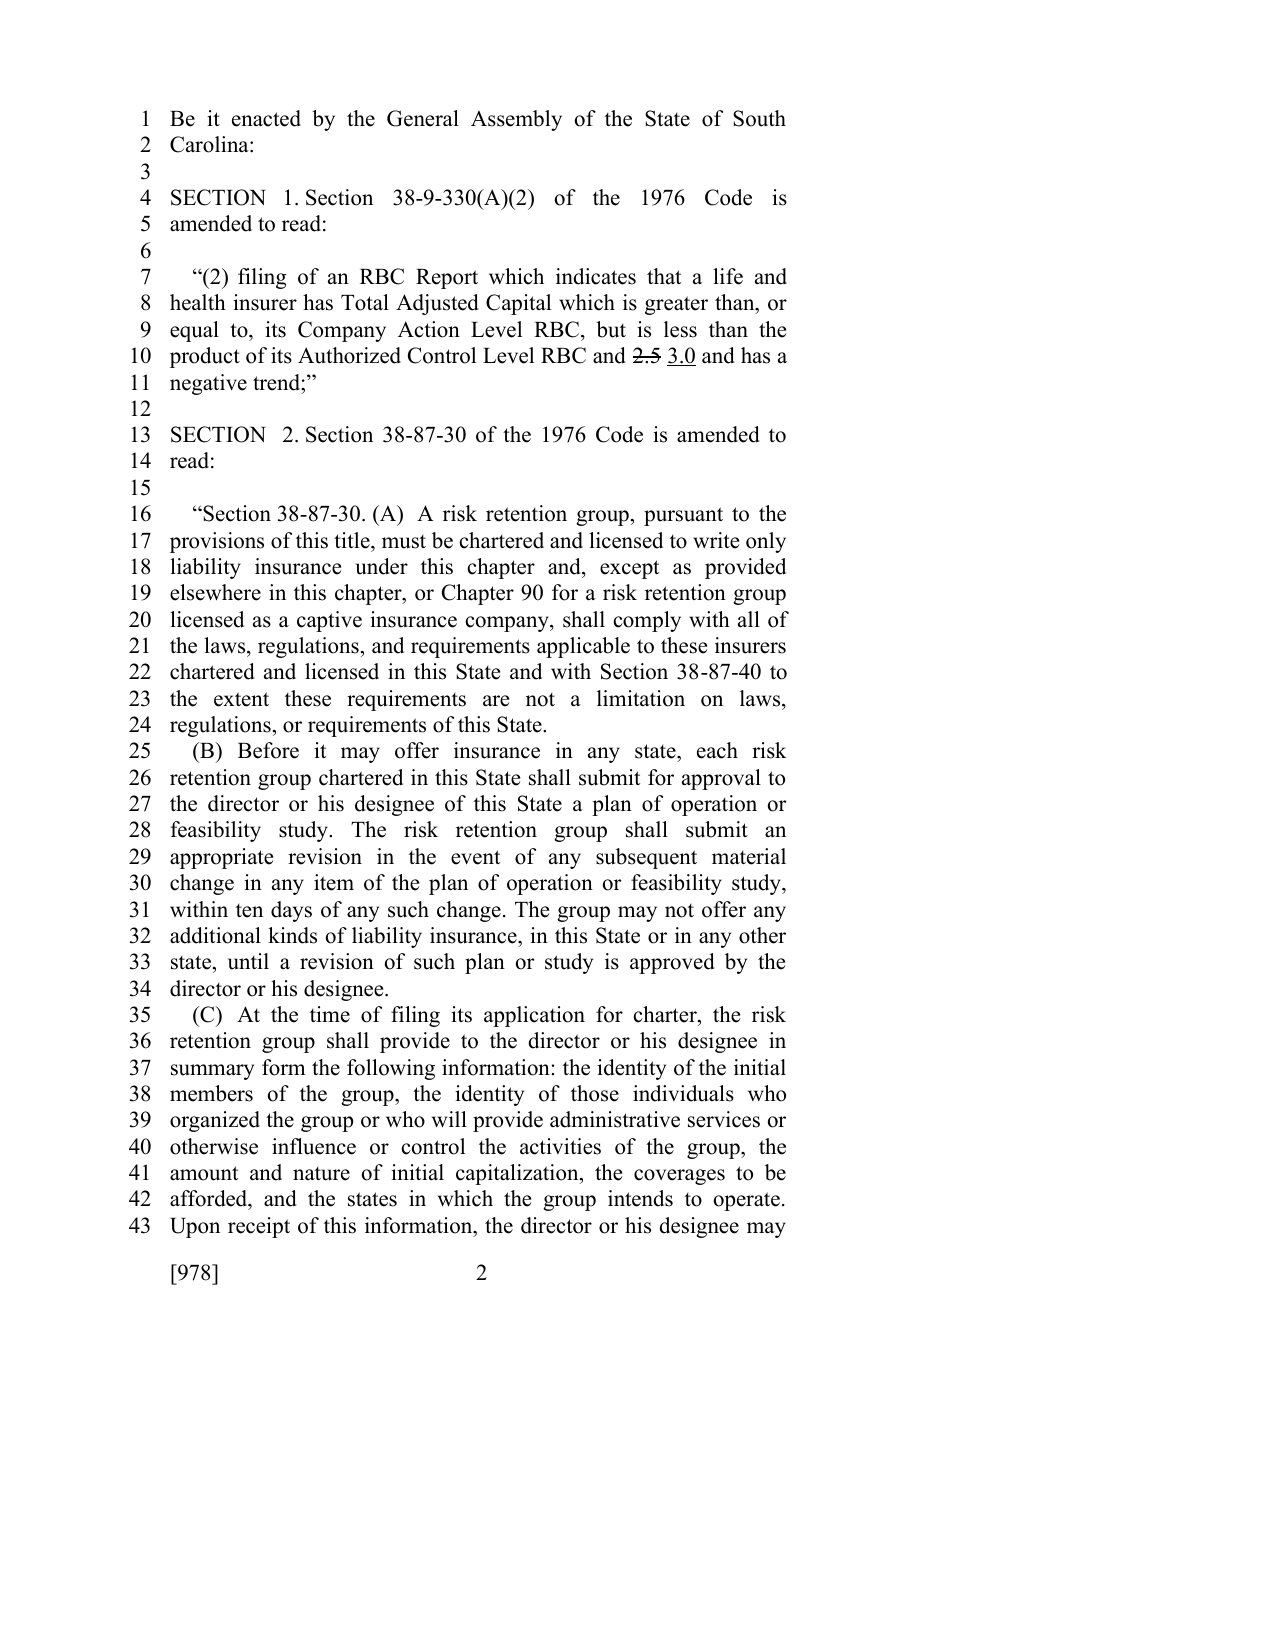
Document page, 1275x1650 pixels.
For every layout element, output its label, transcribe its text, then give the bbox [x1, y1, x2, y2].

text (B) Before it may offer insurance in any state, each risk retention group chartered in this State shall submit for approval to the director or his designee of this State a plan of operation or feasibility study. The risk retention group shall submit an appropriate revision in the event of any subsequent material change in any item of the plan of operation or feasibility study, within ten days of any such change. The group may not offer any additional kinds of liability insurance, in this State or in any other state, until a revision of such plan or study is approved by the director or his designee. [169, 737, 787, 1001]
text SECTION 1. Section 38-9-330(A)(2) of the 1976 Code is amended to read: [169, 184, 787, 237]
text Be it enacted by the General Assembly of the State of South Carolina: [169, 105, 787, 158]
text “(2) filing of an RBC Report which indicates that a life and health insurer has Total Adjusted Capital which is greater than, or equal to, its Company Action Level RBC, but is less than the product of its Authorized Control Level RBC and 2.5 3.0 and has a negative trend;” [169, 263, 787, 395]
text SECTION 2. Section 38-87-30 of the 1976 Code is amended to read: [169, 421, 787, 474]
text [169, 1001, 787, 1238]
text “Section 38-87-30. (A) A risk retention group, pursuant to the provisions of this title, must be chartered and licensed to write only liability insurance under this chapter and, except as provided elsewhere in this chapter, or Chapter 90 for a risk retention group licensed as a captive insurance company, shall comply with all of the laws, regulations, and requirements applicable to these insurers chartered and licensed in this State and with Section 38-87-40 to the extent these requirements are not a limitation on laws, regulations, or requirements of this State. [169, 500, 787, 737]
